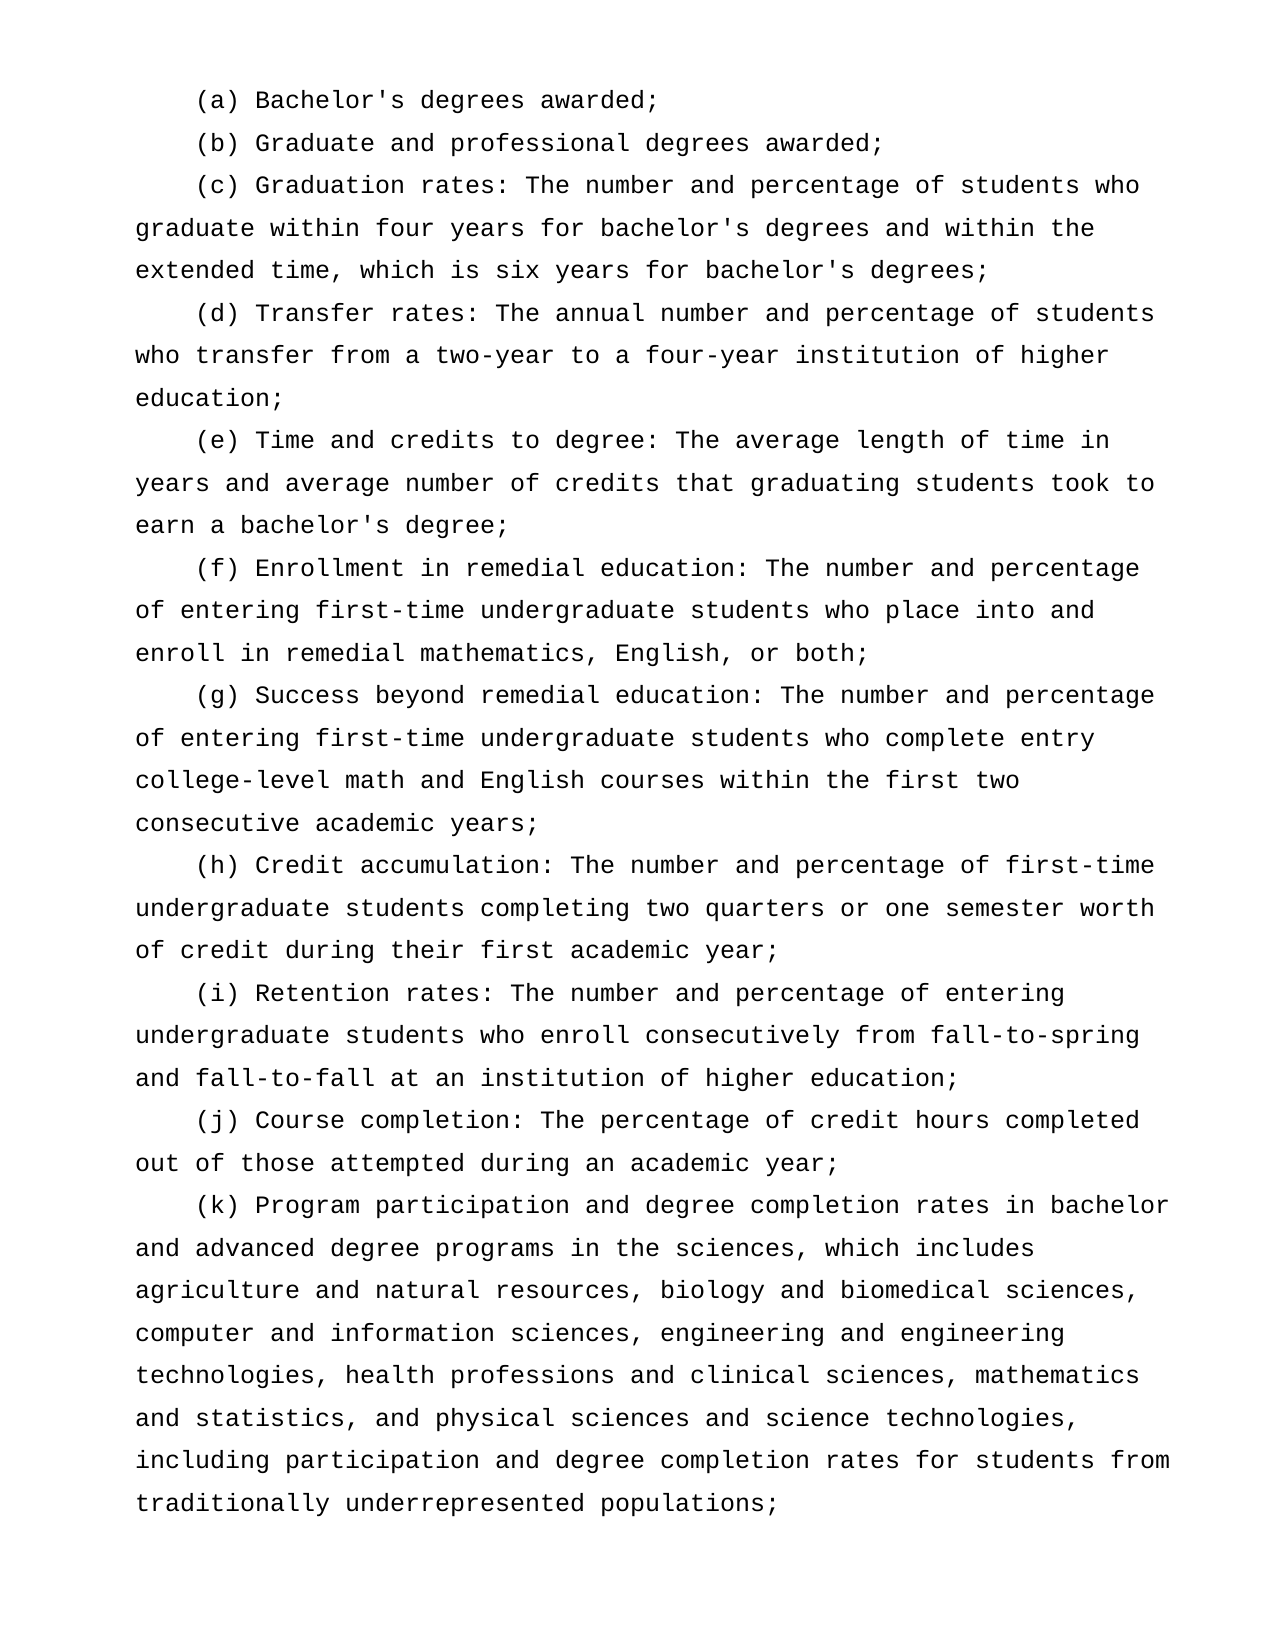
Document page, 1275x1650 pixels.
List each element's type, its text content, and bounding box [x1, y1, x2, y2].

text (h) Credit accumulation: The number and percentage of first-time undergraduate students completing two quarters or one semester worth of credit during their first academic year; [135, 840, 1170, 967]
text (i) Retention rates: The number and percentage of entering undergraduate students who enroll consecutively from fall-to-spring and fall-to-fall at an institution of higher education; [135, 967, 1170, 1095]
text (f) Enrollment in remedial education: The number and percentage of entering first-time undergraduate students who place into and enroll in remedial mathematics, English, or both; [135, 542, 1170, 670]
text (d) Transfer rates: The annual number and percentage of students who transfer from a two-year to a four-year institution of higher education; [135, 287, 1170, 415]
text (e) Time and credits to degree: The average length of time in years and average number of credits that graduating students took to earn a bachelor's degree; [135, 415, 1170, 542]
text (k) Program participation and degree completion rates in bachelor and advanced degree programs in the sciences, which includes agriculture and natural resources, biology and biomedical sciences, computer and information sciences, engineering and engineering technologies, health professions and clinical sciences, mathematics and statistics, and physical sciences and science technologies, including participation and degree completion rates for students from traditionally underrepresented populations; [135, 1180, 1170, 1520]
text (j) Course completion: The percentage of credit hours completed out of those attempted during an academic year; [135, 1095, 1170, 1180]
text (c) Graduation rates: The number and percentage of students who graduate within four years for bachelor's degrees and within the extended time, which is six years for bachelor's degrees; [135, 160, 1170, 287]
text (a) Bachelor's degrees awarded; [135, 75, 1170, 117]
text (g) Success beyond remedial education: The number and percentage of entering first-time undergraduate students who complete entry college-level math and English courses within the first two consecutive academic years; [135, 670, 1170, 840]
text (b) Graduate and professional degrees awarded; [135, 117, 1170, 160]
